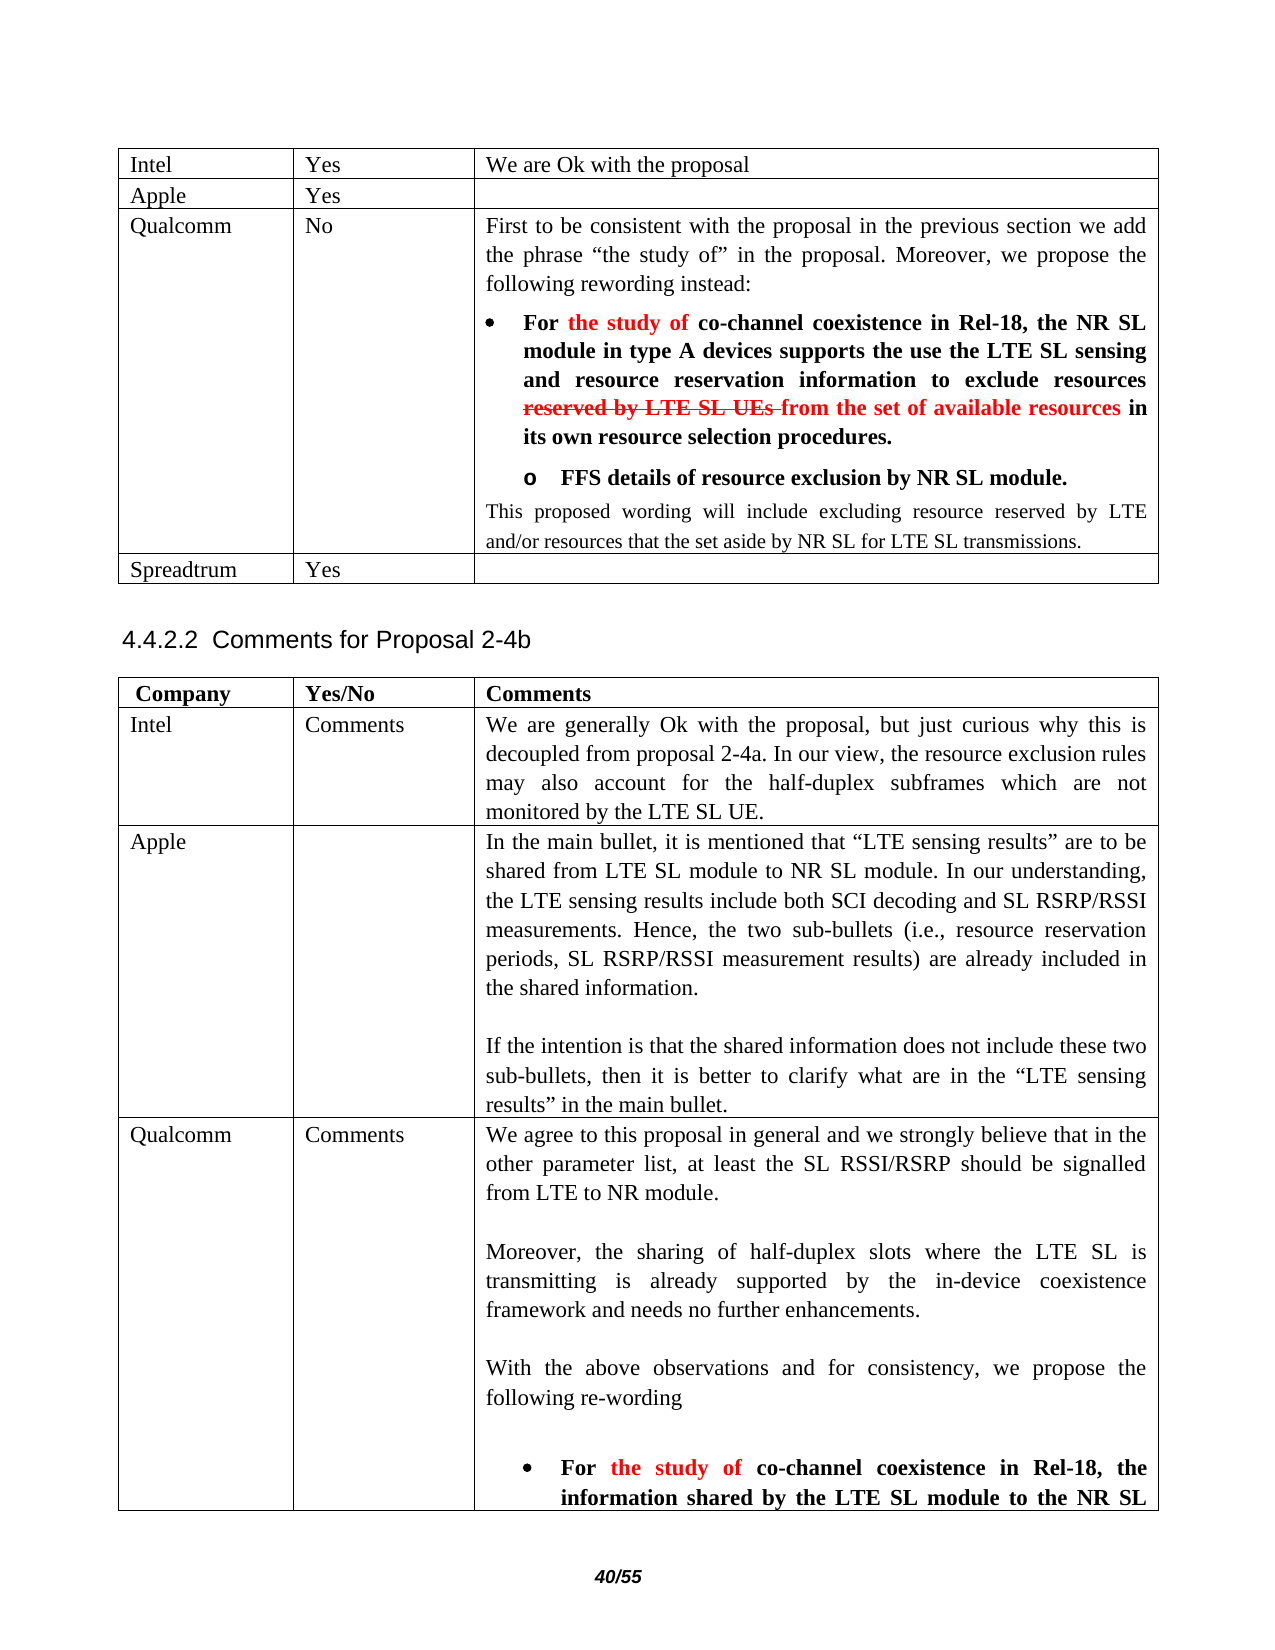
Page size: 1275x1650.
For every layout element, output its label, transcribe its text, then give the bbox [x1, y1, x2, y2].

table_cell [475, 179, 1158, 208]
table_cell In the main bullet, it is mentioned that “LTE sensing results” are to be shared from LTE SL module to NR SL module. In our understanding, the LTE sensing results include both SCI decoding and SL RSRP/RSSI measurements. Hence, the two sub-bullets (i.e., resource reservation periods, SL RSRP/RSSI measurement results) are already included in the shared information. If the intention is that the shared information does not include these two sub-bullets, then it is better to clarify what are in the “LTE sensing results” in the main bullet. [475, 826, 1158, 1117]
table_cell We are generally Ok with the proposal, but just curious why this is decoupled from proposal 2-4a. In our view, the resource exclusion rules may also account for the half-duplex subframes which are not monitored by the LTE SL UE. [475, 708, 1158, 824]
table_cell Apple [119, 826, 293, 1117]
table_cell Comments [294, 708, 474, 824]
table_cell Yes [294, 554, 474, 583]
table_cell Comments [294, 1118, 474, 1510]
table_cell No [294, 209, 474, 553]
table_cell Intel [119, 149, 293, 178]
table_cell First to be consistent with the proposal in the previous section we add the phrase “the study of” in the proposal. Moreover, we propose the following rewording instead: For the study of co-channel coexistence in Rel-18, the NR SL module in type A devices supports the use the LTE SL sensing and resource reservation information to exclude resources reserved by LTE SL UEs from the set of available resources in its own resource selection procedures. FFS details of resource exclusion by NR SL module. This proposed wording will include excluding resource reserved by LTE and/or resources that the set aside by NR SL for LTE SL transmissions. [475, 209, 1158, 553]
table_cell Apple [119, 179, 293, 208]
table_cell Yes [294, 149, 474, 178]
table_cell Yes [294, 179, 474, 208]
table_header Company [119, 678, 293, 707]
table_header Comments [475, 678, 1158, 707]
table_header Yes/No [294, 678, 474, 707]
table_cell Qualcomm [119, 1118, 293, 1510]
table_cell Qualcomm [119, 209, 293, 553]
table_cell [294, 826, 474, 1117]
table_cell Intel [119, 708, 293, 824]
subtitle Comments for Proposal 2-4b [122, 625, 1157, 653]
table_cell We are Ok with the proposal [475, 149, 1158, 178]
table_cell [475, 1118, 1158, 1510]
table_cell Spreadtrum [119, 554, 293, 583]
table_cell [475, 554, 1158, 583]
